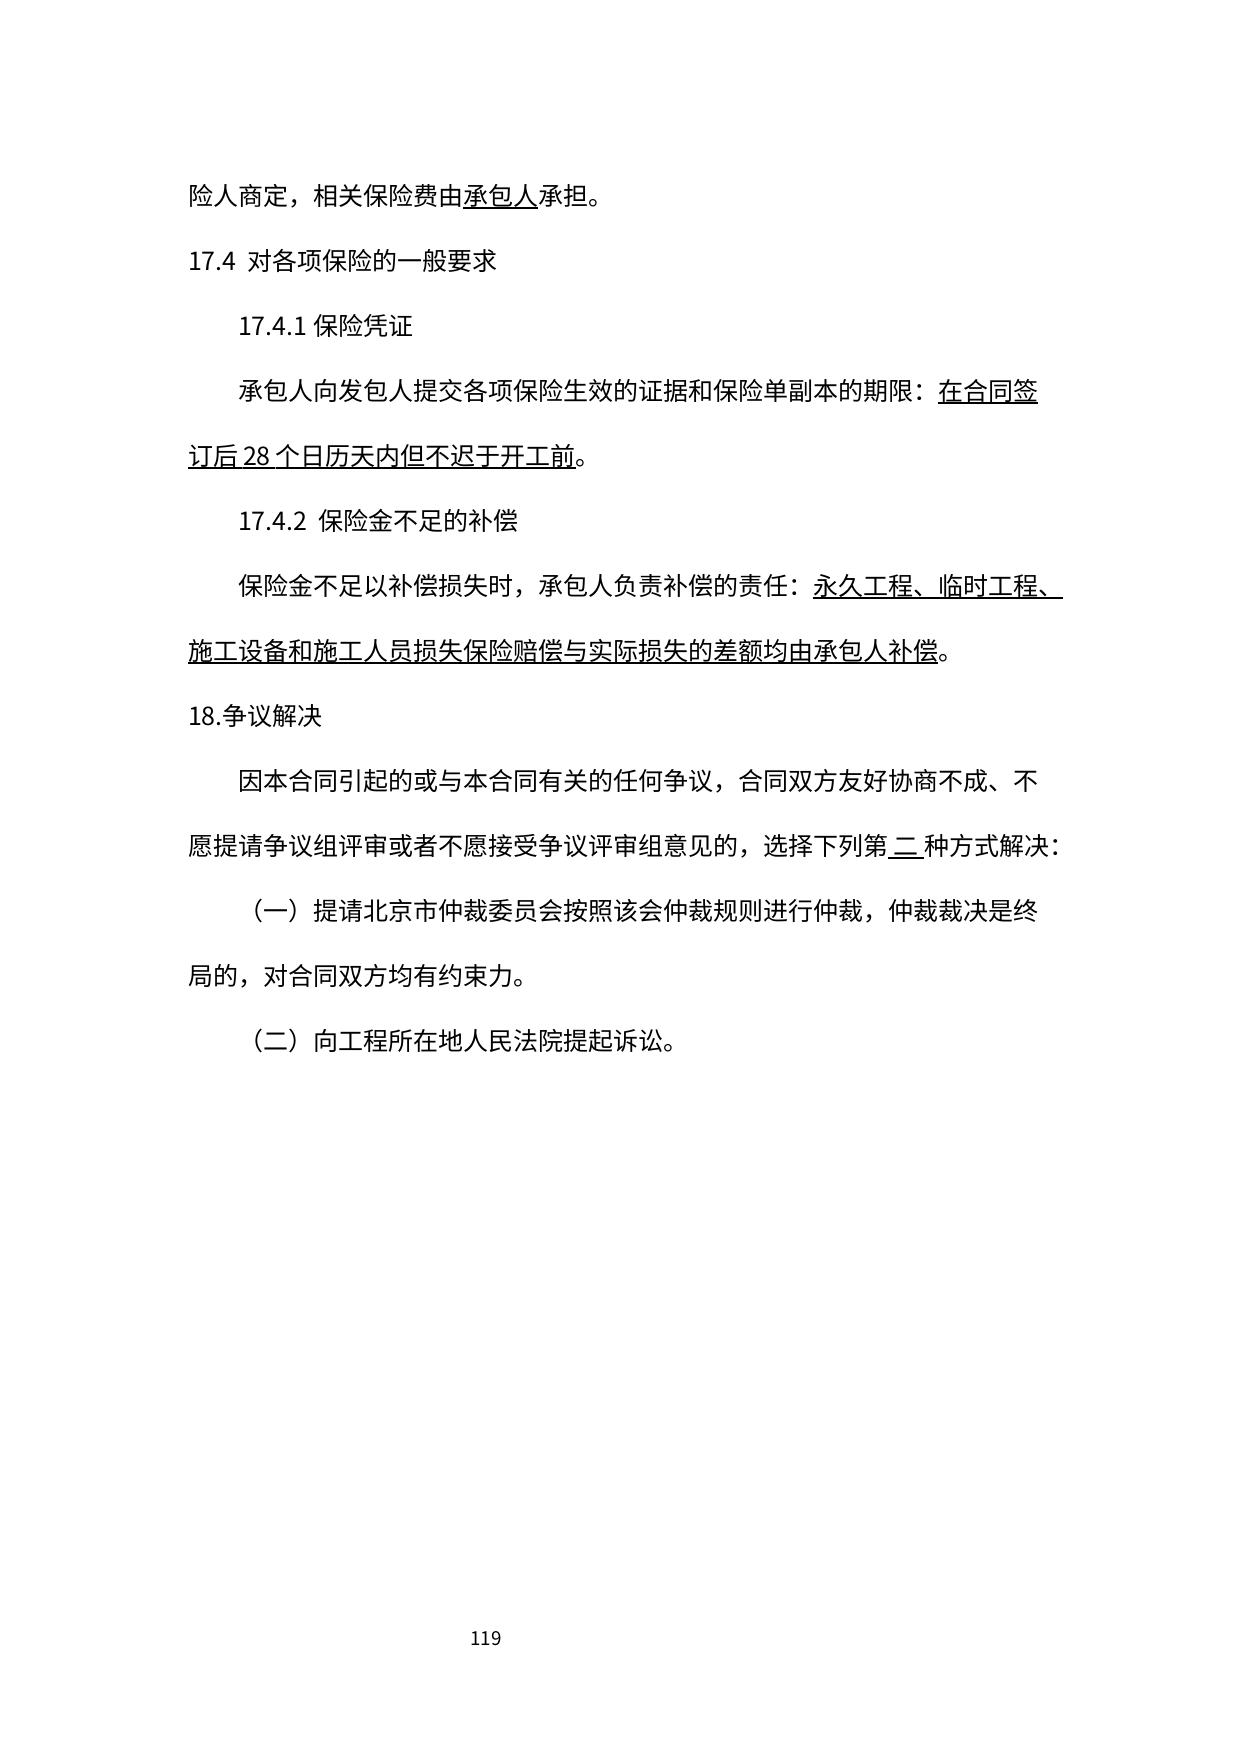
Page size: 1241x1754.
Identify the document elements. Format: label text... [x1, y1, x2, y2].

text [188, 162, 1052, 227]
text （一）提请北京市仲裁委员会按照该会仲裁规则进行仲裁，仲裁裁决是终局的，对合同双方均有约束力。 [188, 877, 1052, 1007]
text 17.4.1 保险凭证 [188, 292, 1052, 357]
text 17.4.2 保险金不足的补偿 [188, 487, 1052, 552]
text 承包人向发包人提交各项保险生效的证据和保险单副本的期限：在合同签订后28个日历天内但不迟于开工前。 [188, 357, 1052, 487]
text 18.争议解决 [188, 682, 1052, 747]
text 17.4 对各项保险的一般要求 [188, 227, 1052, 292]
text 因本合同引起的或与本合同有关的任何争议，合同双方友好协商不成、不愿提请争议组评审或者不愿接受争议评审组意见的，选择下列第 二 种方式解决： [188, 747, 1052, 877]
text （二）向工程所在地人民法院提起诉讼。 [188, 1007, 1052, 1072]
text 保险金不足以补偿损失时，承包人负责补偿的责任：永久工程、临时工程、施工设备和施工人员损失保险赔偿与实际损失的差额均由承包人补偿。 [188, 552, 1052, 682]
